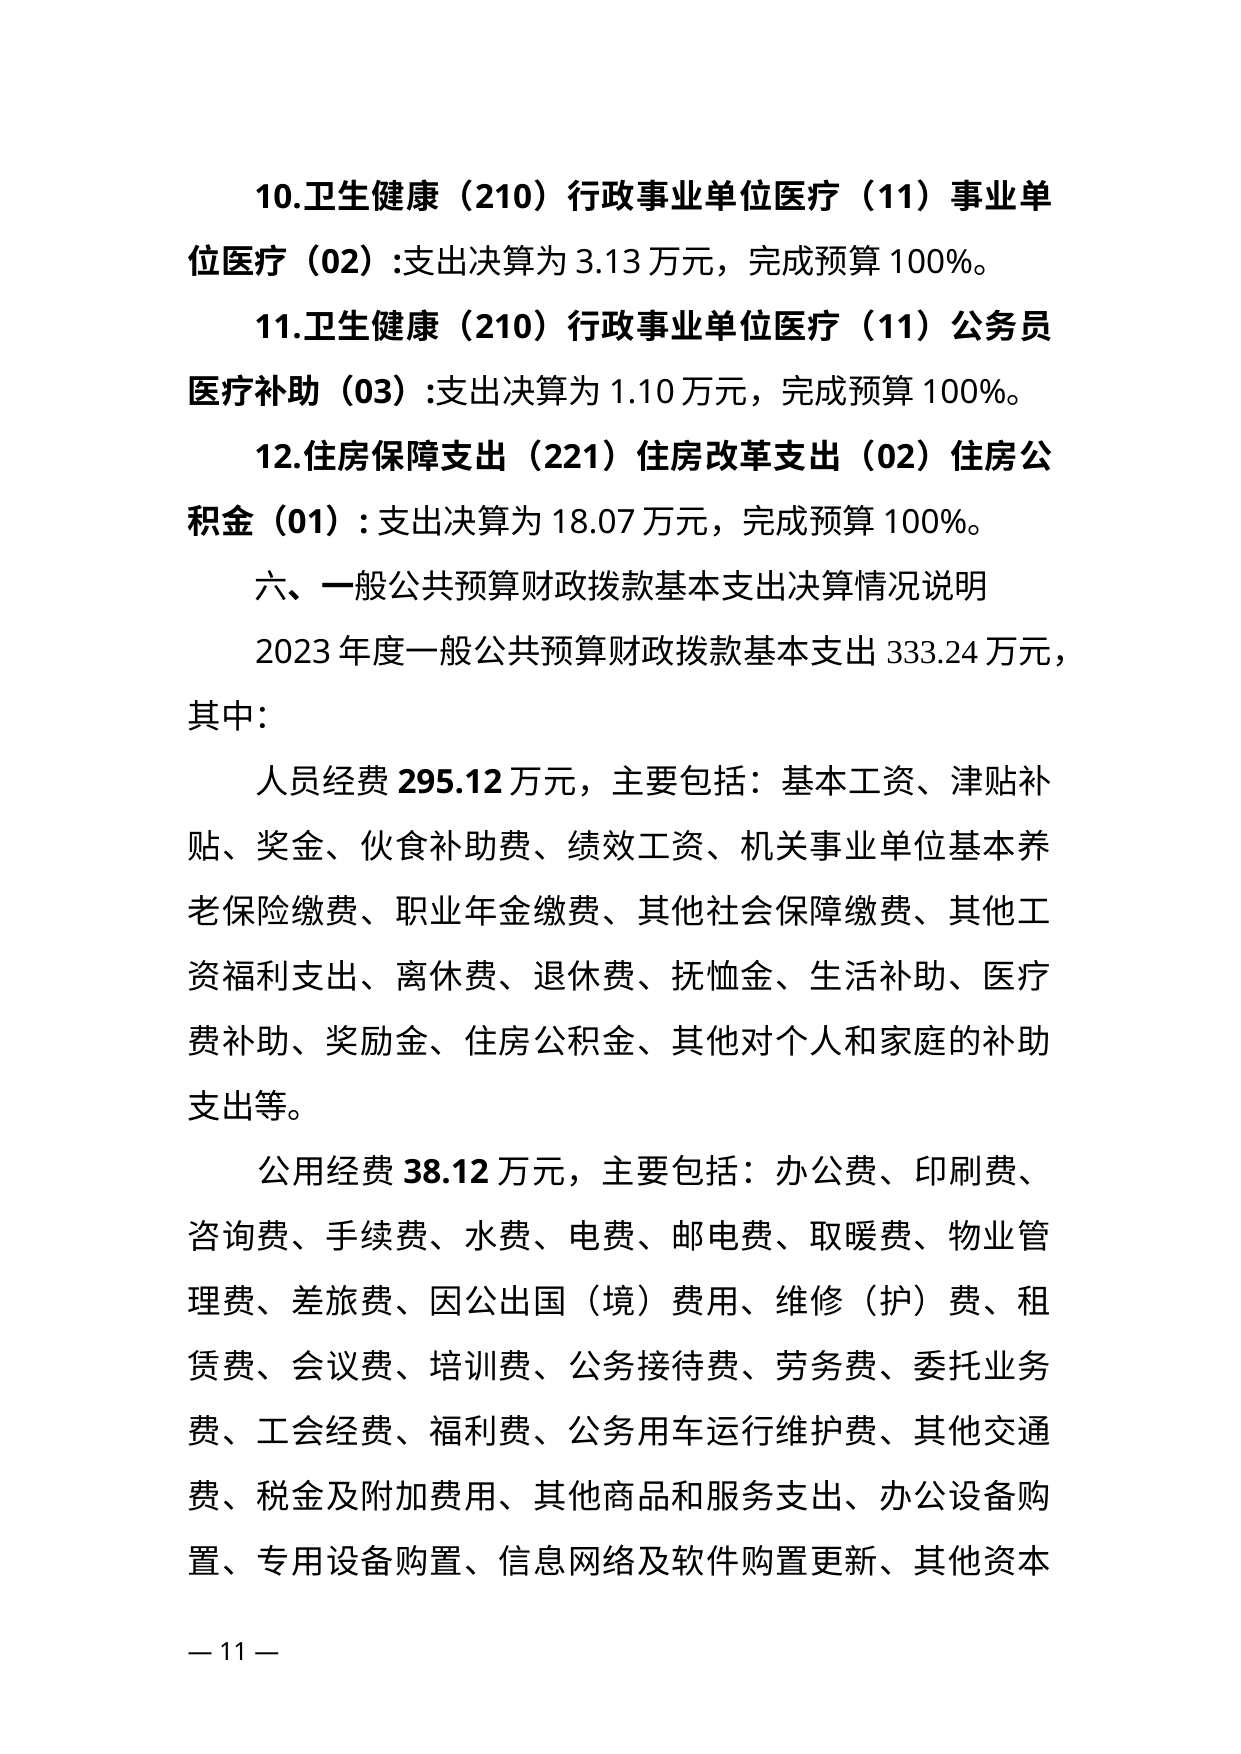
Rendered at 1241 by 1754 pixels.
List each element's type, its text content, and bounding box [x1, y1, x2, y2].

text 10.卫生健康（210）行政事业单位医疗（11）事业单位医疗（02）:支出决算为3.13万元，完成预算100%。 [187, 162, 1053, 292]
text 12.住房保障支出（221）住房改革支出（02）住房公积金（01）: 支出决算为18.07万元，完成预算100%。 [187, 422, 1053, 552]
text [187, 747, 1053, 1592]
text 2023年度一般公共预算财政拨款基本支出333.24万元，其中： [187, 617, 1053, 747]
text 六、一般公共预算财政拨款基本支出决算情况说明 [187, 552, 1053, 617]
text 11.卫生健康（210）行政事业单位医疗（11）公务员医疗补助（03）:支出决算为1.10万元，完成预算100%。 [187, 292, 1053, 422]
